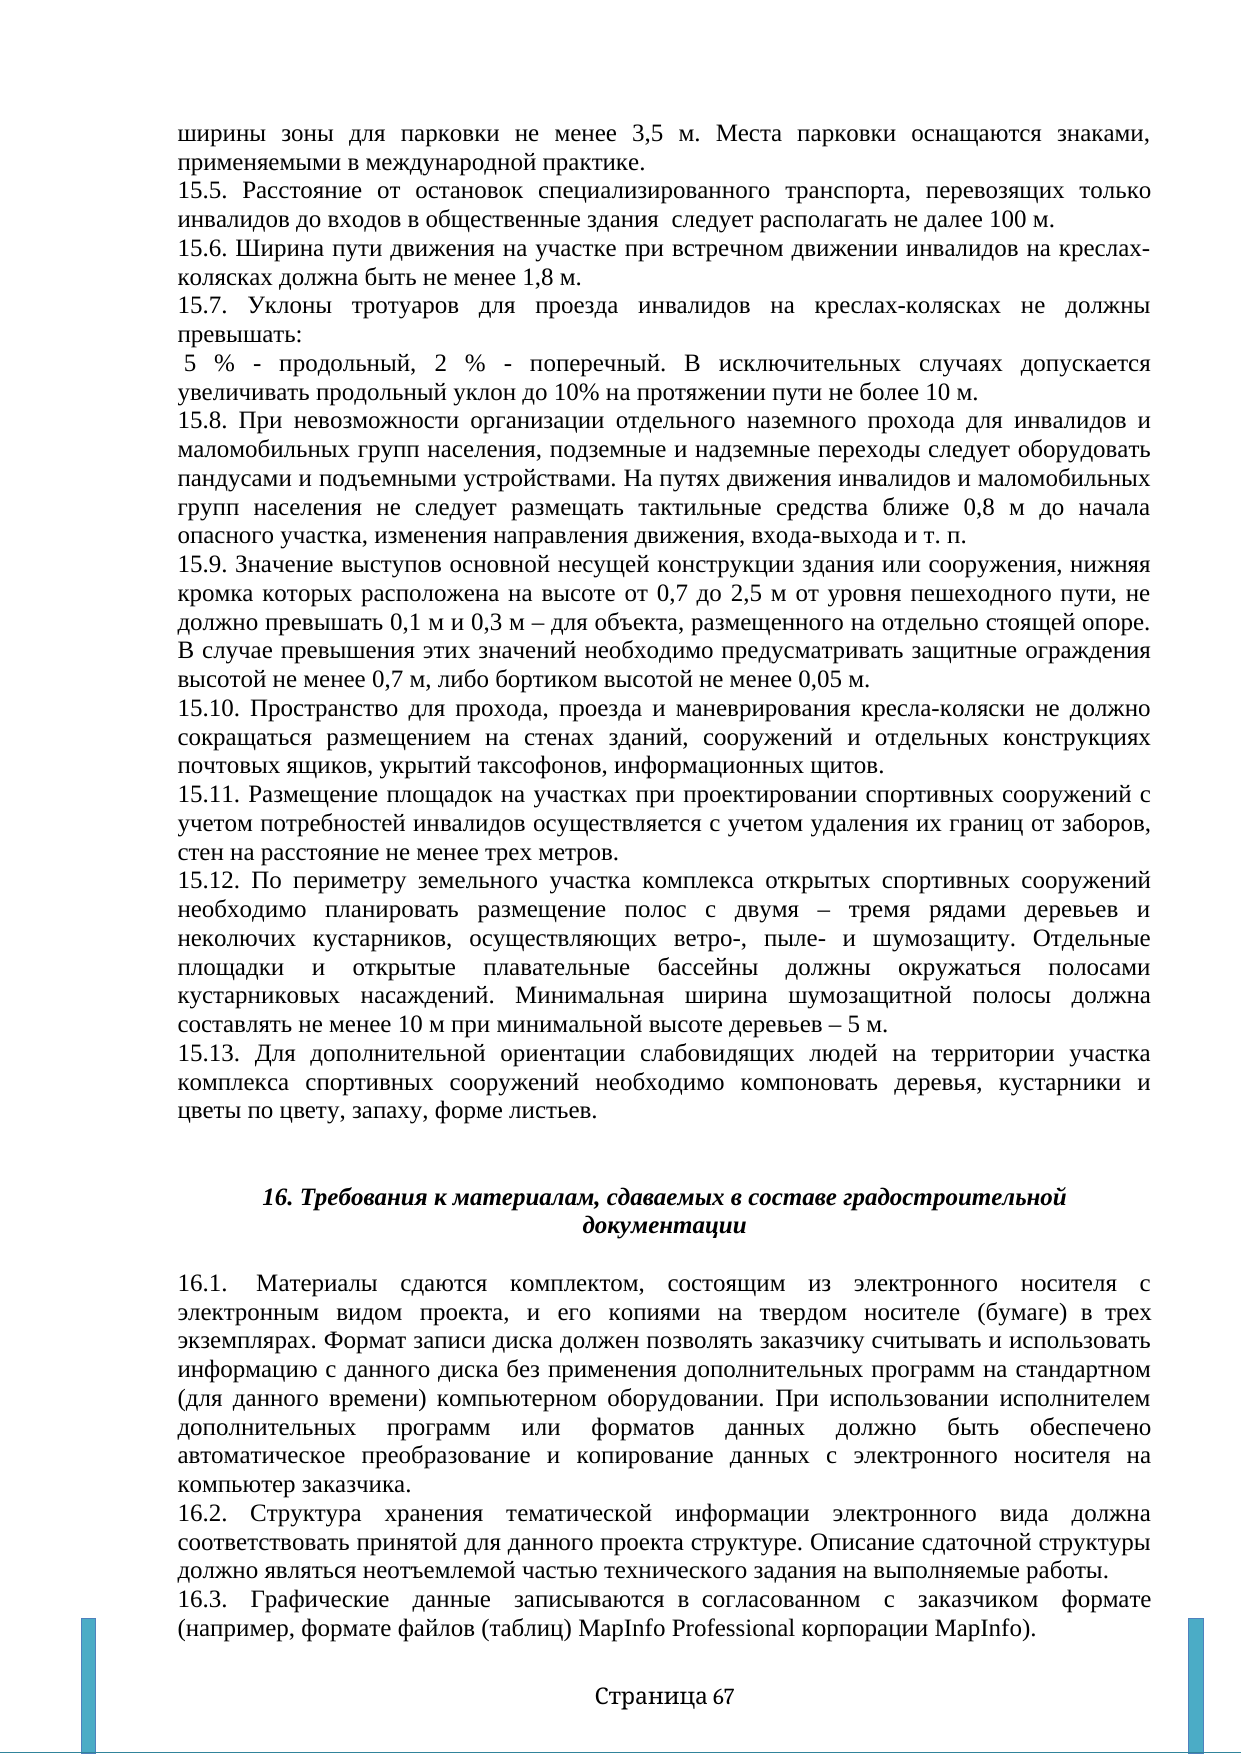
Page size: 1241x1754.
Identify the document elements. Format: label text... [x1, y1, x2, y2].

text 16.3. Графические данные записываются в согласованном с заказчиком формате (например, формате файлов (таблиц) MapInfo Professional корпорации MapInfo). [177, 1584, 1152, 1642]
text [177, 118, 1152, 176]
text 15.10. Пространство для прохода, проезда и маневрирования кресла-коляски не должно сокращаться размещением на стенах зданий, сооружений и отдельных конструкциях почтовых ящиков, укрытий таксофонов, информационных щитов. [177, 693, 1152, 779]
text 15.7. Уклоны тротуаров для проезда инвалидов на креслах-колясках не должны превышать: [177, 291, 1152, 348]
text 16. Требования к материалам, сдаваемых в составе градостроительной документации [177, 1182, 1152, 1239]
text 15.6. Ширина пути движения на участке при встречном движении инвалидов на креслах-колясках должна быть не менее 1,8 м. [177, 233, 1152, 291]
text 15.8. При невозможности организации отдельного наземного прохода для инвалидов и маломобильных групп населения, подземные и надземные переходы следует оборудовать пандусами и подъемными устройствами. На путях движения инвалидов и маломобильных групп населения не следует размещать тактильные средства ближе 0,8 м до начала опасного участка, изменения направления движения, входа-выхода и т. п. [177, 406, 1152, 549]
text 15.12. По периметру земельного участка комплекса открытых спортивных сооружений необходимо планировать размещение полос с двумя – тремя рядами деревьев и неколючих кустарников, осуществляющих ветро-, пыле- и шумозащиту. Отдельные площадки и открытые плавательные бассейны должны окружаться полосами кустарниковых насаждений. Минимальная ширина шумозащитной полосы должна составлять не менее 10 м при минимальной высоте деревьев – 5 м. [177, 866, 1152, 1038]
text 16.2. Структура хранения тематической информации электронного вида должна соответствовать принятой для данного проекта структуре. Описание сдаточной структуры должно являться неотъемлемой частью технического задания на выполняемые работы. [177, 1498, 1152, 1584]
text 15.11. Размещение площадок на участках при проектировании спортивных сооружений с учетом потребностей инвалидов осуществляется с учетом удаления их границ от заборов, стен на расстояние не менее трех метров. [177, 779, 1152, 866]
text 15.13. Для дополнительной ориентации слабовидящих людей на территории участка комплекса спортивных сооружений необходимо компоновать деревья, кустарники и цветы по цвету, запаху, форме листьев. [177, 1038, 1152, 1124]
text 5 % - продольный, 2 % - поперечный. В исключительных случаях допускается увеличивать продольный уклон до 10% на протяжении пути не более 10 м. [177, 348, 1152, 406]
text 15.5. Расстояние от остановок специализированного транспорта, перевозящих только инвалидов до входов в общественные здания следует располагать не далее 100 м. [177, 176, 1152, 233]
text 16.1. Материалы сдаются комплектом, состоящим из электронного носителя с электронным видом проекта, и его копиями на твердом носителе (бумаге) в трех экземплярах. Формат записи диска должен позволять заказчику считывать и использовать информацию с данного диска без применения дополнительных программ на стандартном (для данного времени) компьютерном оборудовании. При использовании исполнителем дополнительных программ или форматов данных должно быть обеспечено автоматическое преобразование и копирование данных с электронного носителя на компьютер заказчика. [177, 1268, 1152, 1498]
text 15.9. Значение выступов основной несущей конструкции здания или сооружения, нижняя кромка которых расположена на высоте от 0,7 до 2,5 м от уровня пешеходного пути, не должно превышать 0,1 м и 0,3 м – для объекта, размещенного на отдельно стоящей опоре. В случае превышения этих значений необходимо предусматривать защитные ограждения высотой не менее 0,7 м, либо бортиком высотой не менее 0,05 м. [177, 549, 1152, 693]
